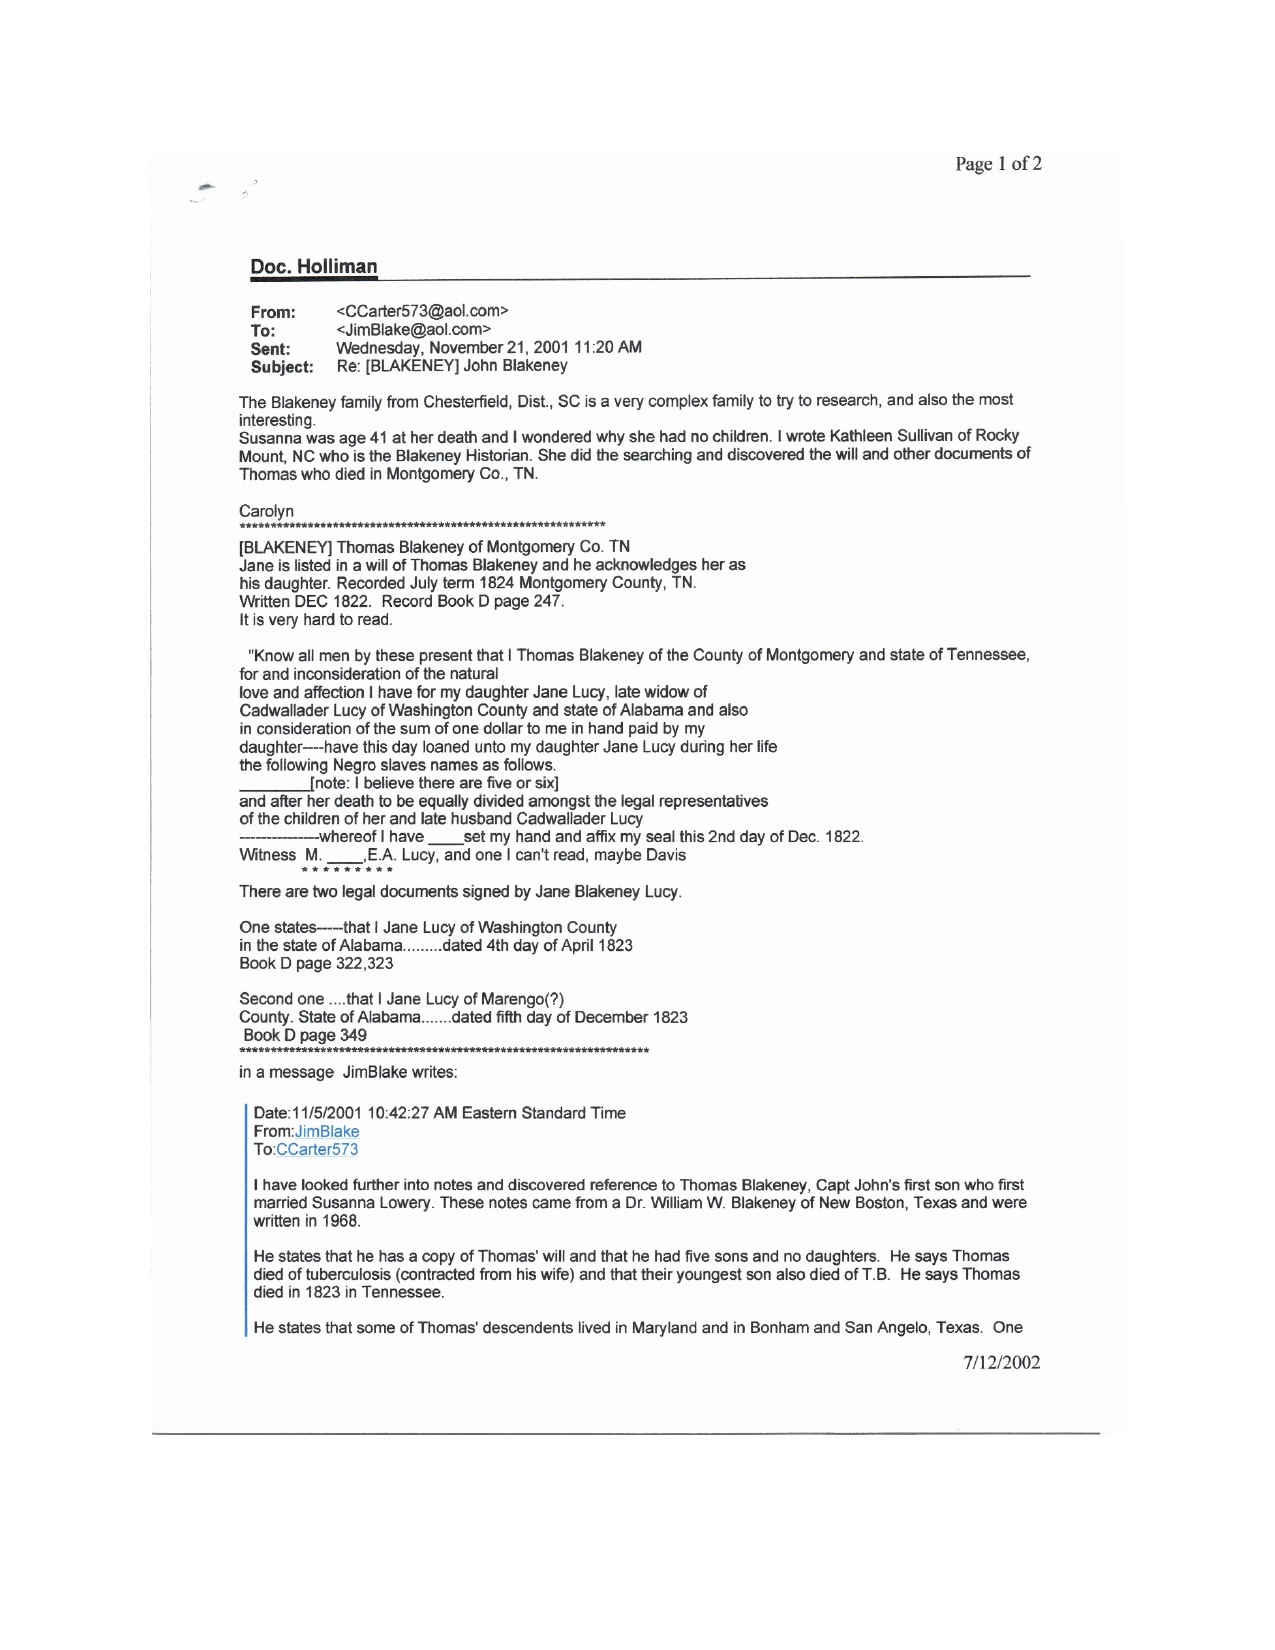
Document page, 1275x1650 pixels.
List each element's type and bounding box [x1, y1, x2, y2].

picture [150, 150, 1124, 1435]
